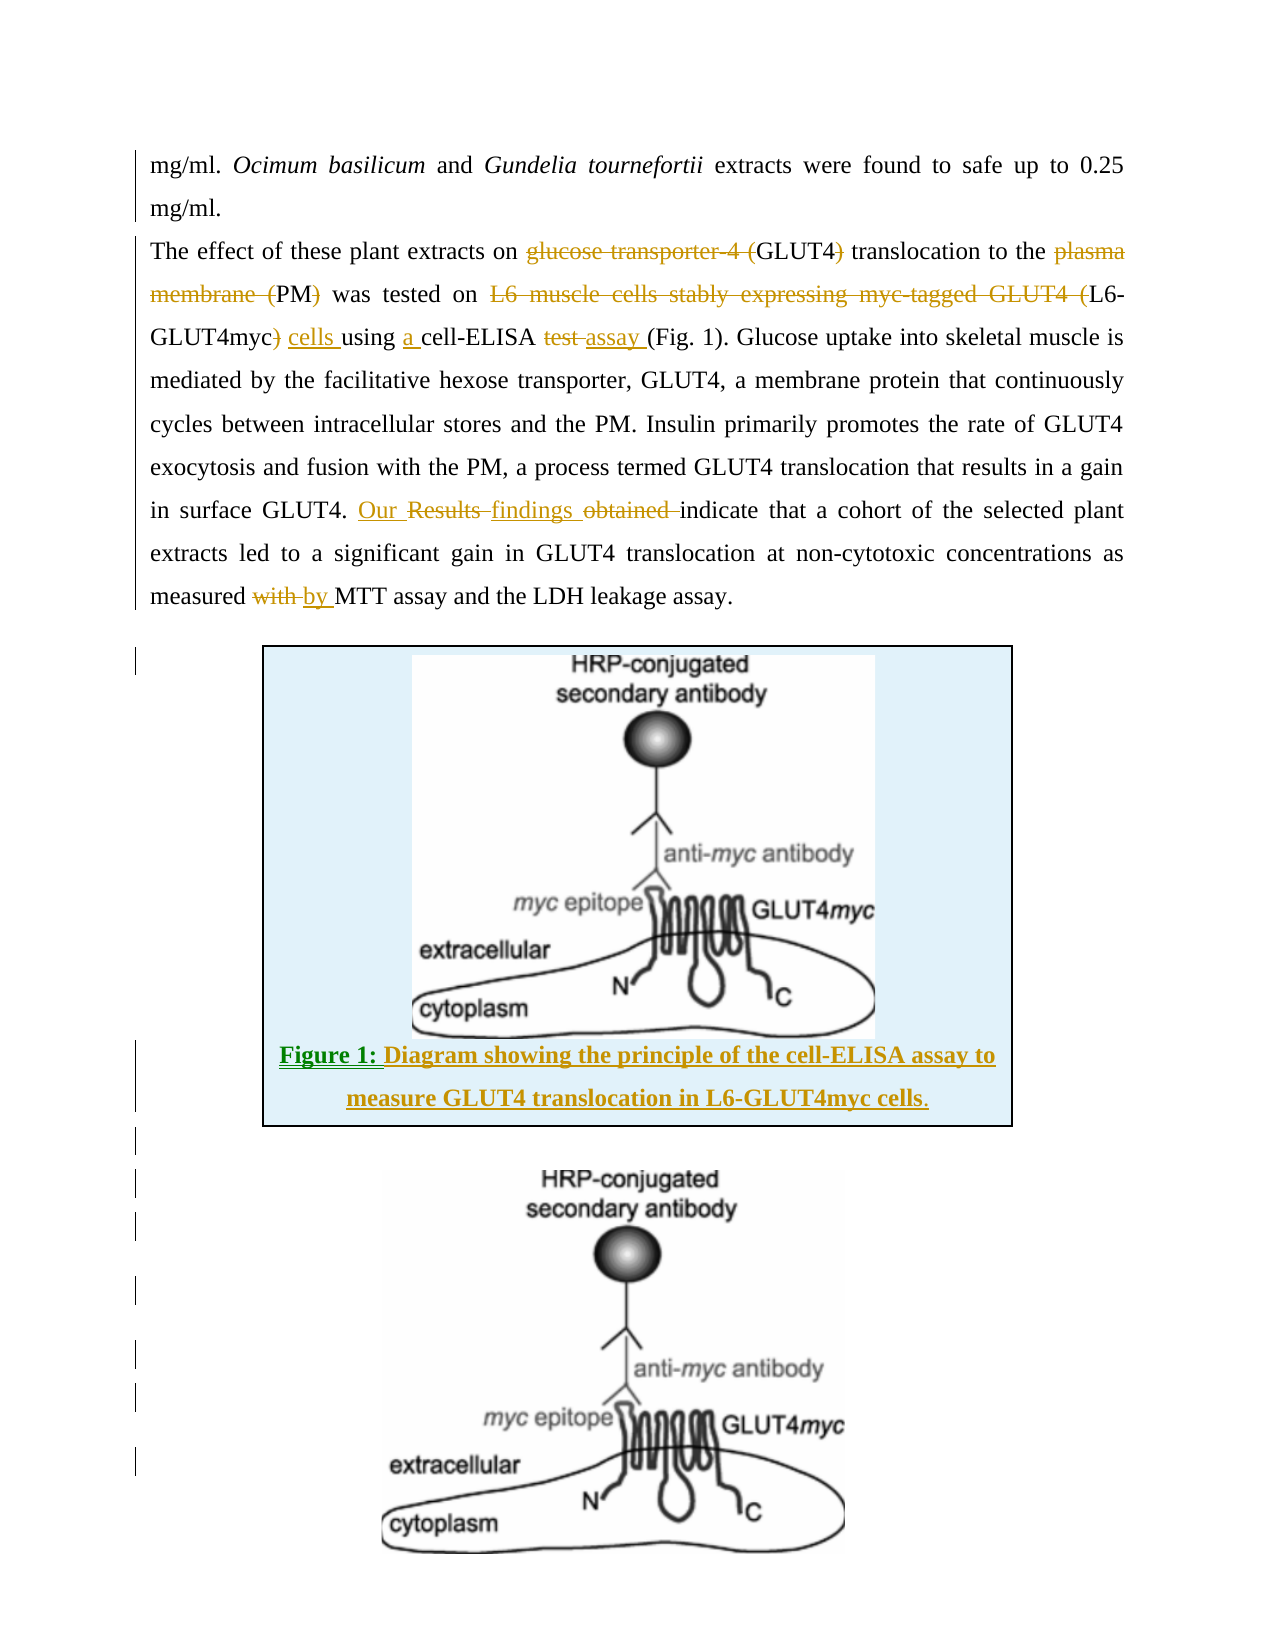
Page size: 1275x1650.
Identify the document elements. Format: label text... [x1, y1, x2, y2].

picture [409, 655, 875, 1036]
picture [379, 1170, 844, 1551]
text The effect of these plant extracts on GLUT4 translocation to the PM was tested on L6-GLUT4myc using cell-ELISA (Fig. 1). Glucose uptake into skeletal muscle is mediated by the facilitative hexose transporter, GLUT4, a membrane protein that continuously cycles between intracellular stores and the PM. Insulin primarily promotes the rate of GLUT4 exocytosis and fusion with the PM, a process termed GLUT4 translocation that results in a gain in surface GLUT4. indicate that a cohort of the selected plant extracts led to a significant gain in GLUT4 translocation at non-cytotoxic concentrations as measured MTT assay and the LDH leakage assay. [150, 236, 1125, 610]
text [150, 150, 1125, 222]
